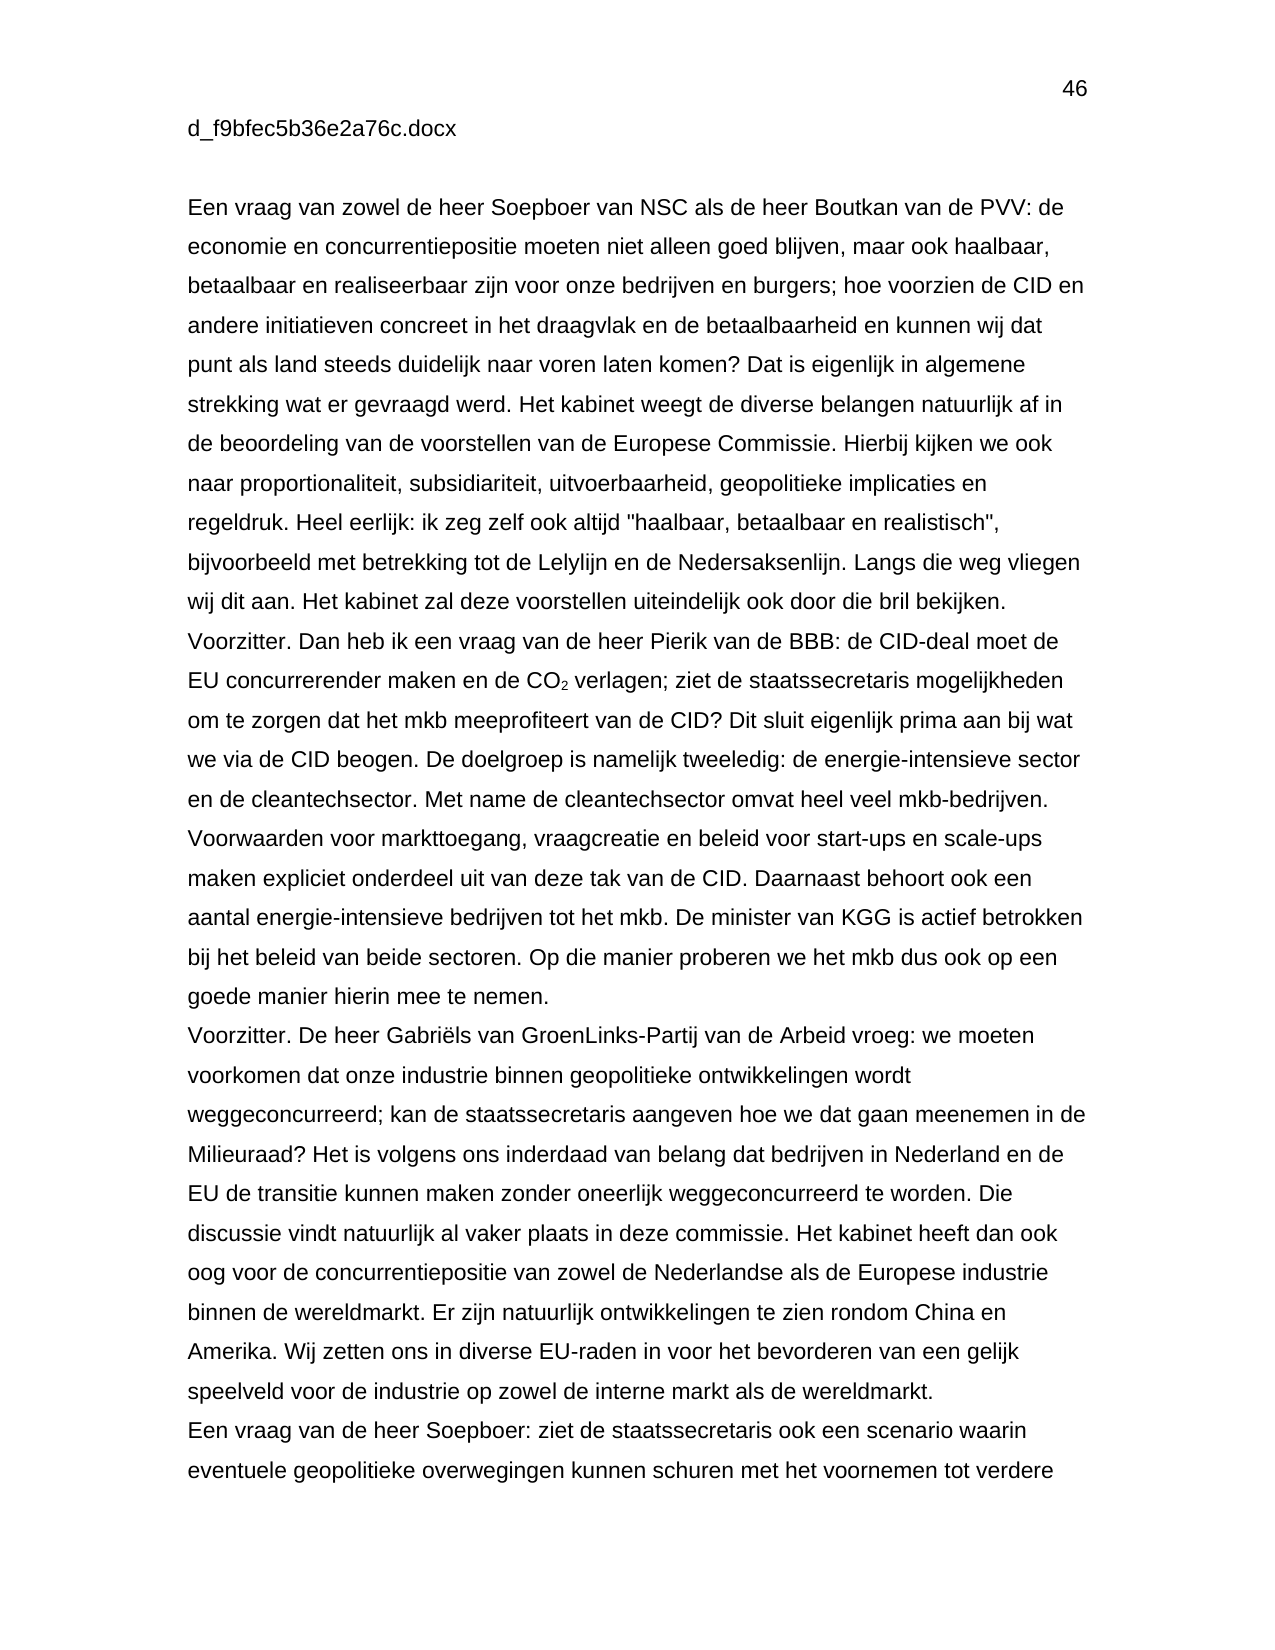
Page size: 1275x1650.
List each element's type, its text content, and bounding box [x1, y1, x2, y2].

text Voorzitter. De heer Gabriëls van GroenLinks-Partij van de Arbeid vroeg: we moeten voorkomen dat onze industrie binnen geopolitieke ontwikkelingen wordt weggeconcurreerd; kan de staatssecretaris aangeven hoe we dat gaan meenemen in de Milieuraad? Het is volgens ons inderdaad van belang dat bedrijven in Nederland en de EU de transitie kunnen maken zonder oneerlijk weggeconcurreerd te worden. Die discussie vindt natuurlijk al vaker plaats in deze commissie. Het kabinet heeft dan ook oog voor de concurrentiepositie van zowel de Nederlandse als de Europese industrie binnen de wereldmarkt. Er zijn natuurlijk ontwikkelingen te zien rondom China en Amerika. Wij zetten ons in diverse EU-raden in voor het bevorderen van een gelijk speelveld voor de industrie op zowel de interne markt als de wereldmarkt. [187, 1022, 1087, 1404]
text Voorzitter. Dan heb ik een vraag van de heer Pierik van de BBB: de CID-deal moet de EU concurrerender maken en de CO2 verlagen; ziet de staatssecretaris mogelijkheden om te zorgen dat het mkb meeprofiteert van de CID? Dit sluit eigenlijk prima aan bij wat we via de CID beogen. De doelgroep is namelijk tweeledig: de energie-intensieve sector en de cleantechsector. Met name de cleantechsector omvat heel veel mkb-bedrijven. Voorwaarden voor markttoegang, vraagcreatie en beleid voor start-ups en scale-ups maken expliciet onderdeel uit van deze tak van de CID. Daarnaast behoort ook een aantal energie-intensieve bedrijven tot het mkb. De minister van KGG is actief betrokken bij het beleid van beide sectoren. Op die manier proberen we het mkb dus ook op een goede manier hierin mee te nemen. [187, 628, 1087, 1009]
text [187, 1417, 1087, 1483]
text Een vraag van zowel de heer Soepboer van NSC als de heer Boutkan van de PVV: de economie en concurrentiepositie moeten niet alleen goed blijven, maar ook haalbaar, betaalbaar en realiseerbaar zijn voor onze bedrijven en burgers; hoe voorzien de CID en andere initiatieven concreet in het draagvlak en de betaalbaarheid en kunnen wij dat punt als land steeds duidelijk naar voren laten komen? Dat is eigenlijk in algemene strekking wat er gevraagd werd. Het kabinet weegt de diverse belangen natuurlijk af in de beoordeling van de voorstellen van de Europese Commissie. Hierbij kijken we ook naar proportionaliteit, subsidiariteit, uitvoerbaarheid, geopolitieke implicaties en regeldruk. Heel eerlijk: ik zeg zelf ook altijd "haalbaar, betaalbaar en realistisch", bijvoorbeeld met betrekking tot de Lelylijn en de Nedersaksenlijn. Langs die weg vliegen wij dit aan. Het kabinet zal deze voorstellen uiteindelijk ook door die bril bekijken. [187, 193, 1087, 614]
